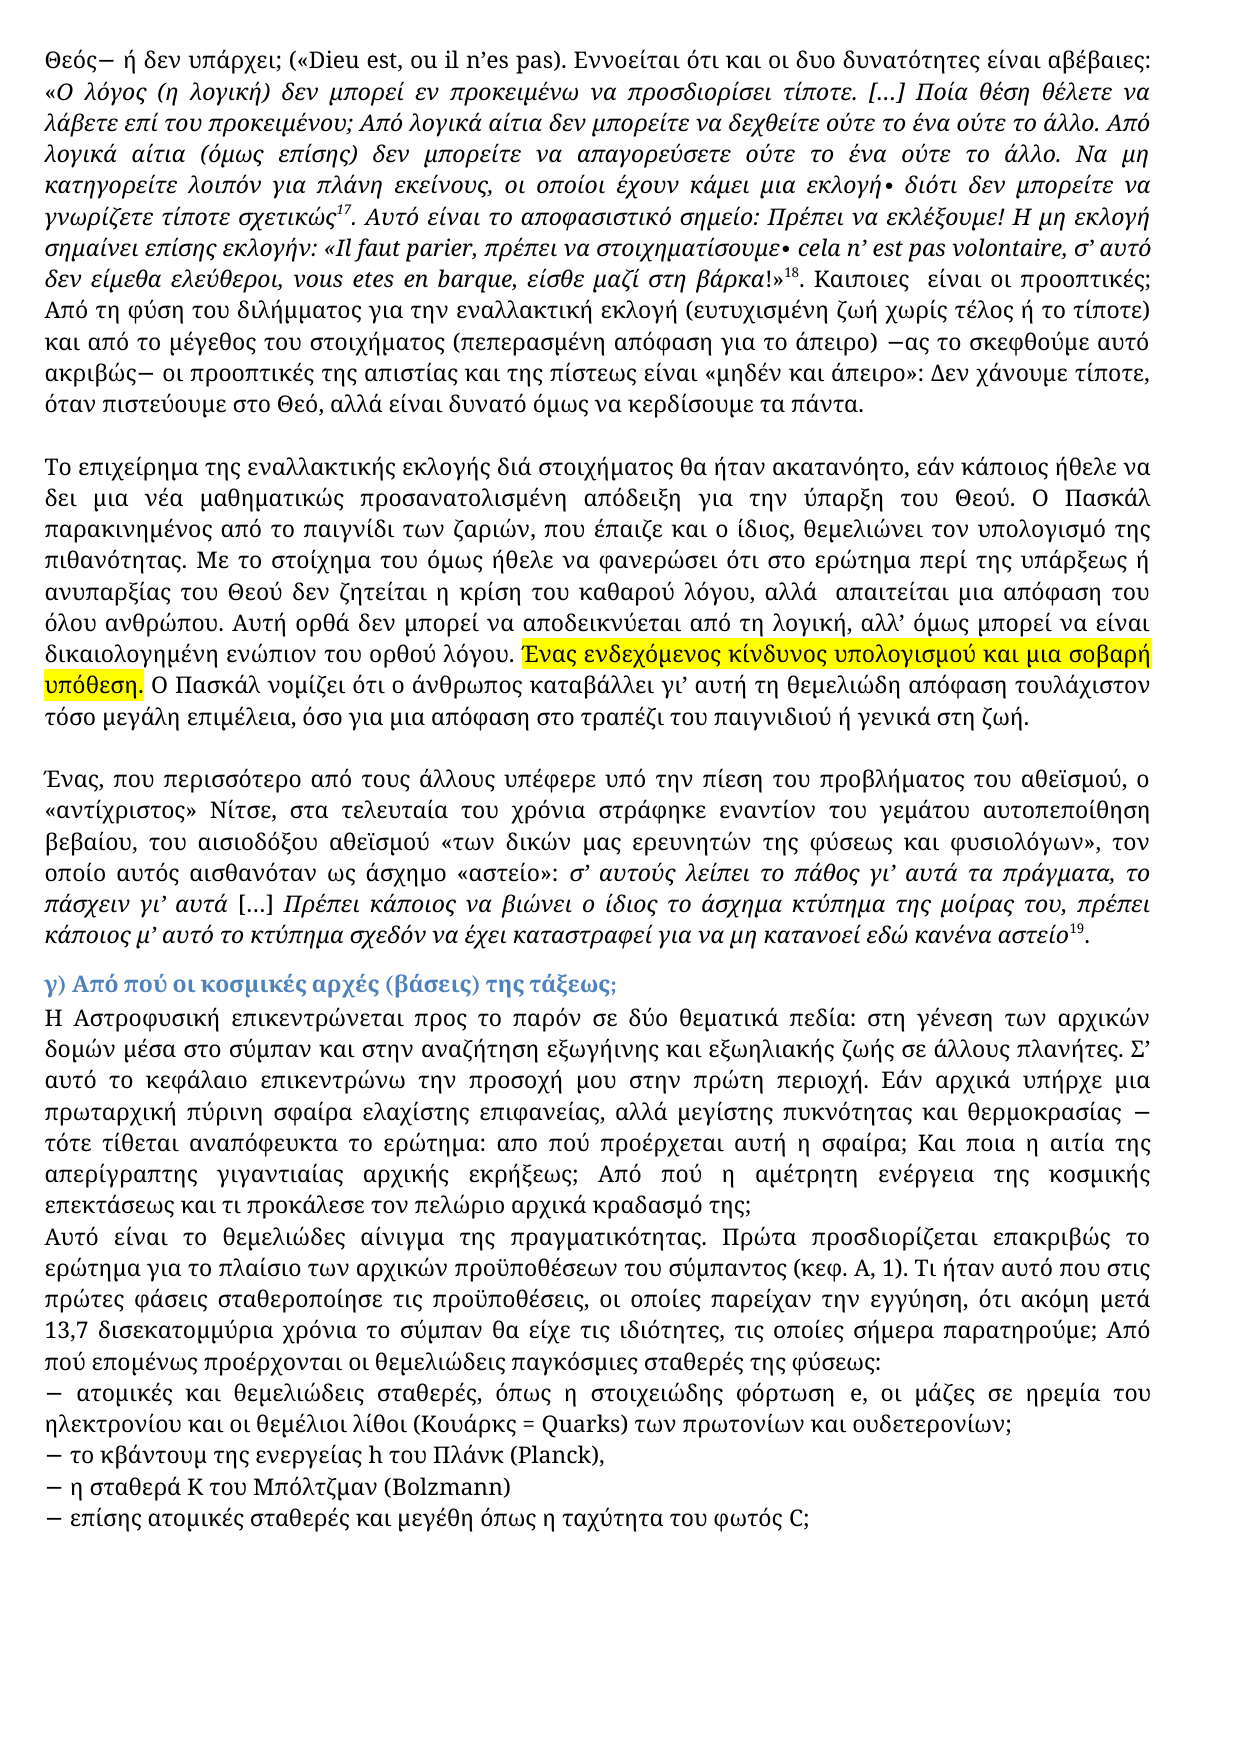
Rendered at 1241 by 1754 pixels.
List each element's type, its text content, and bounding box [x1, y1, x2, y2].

text − η σταθερά Κ του Μπόλτζμαν (Bolzmann) [44, 1470, 1152, 1502]
text Το επιχείρημα της εναλλακτικής εκλογής διά στοιχήματος θα ήταν ακατανόητο, εάν κάποιος ήθελε να δει μια νέα μαθηματικώς προσανατολισμένη απόδειξη για την ύπαρξη του Θεού. Ο Πασκάλ παρακινημένος από το παιγνίδι των ζαριών, που έπαιζε και ο ίδιος, θεμελιώνει τον υπολογισμό της πιθανότητας. Με το στοίχημα του όμως ήθελε να φανερώσει ότι στο ερώτημα περί της υπάρξεως ή ανυπαρξίας του Θεού δεν ζητείται η κρίση του καθαρού λόγου, αλλά απαιτείται μια απόφαση του όλου ανθρώπου. Αυτή ορθά δεν μπορεί να αποδεικνύεται από τη λογική, αλλ’ όμως μπορεί να είναι δικαιολογημένη ενώπιον του ορθού λόγου. Ένας ενδεχόμενος κίνδυνος υπολογισμού και μια σοβαρή υπόθεση. Ο Πασκάλ νομίζει ότι ο άνθρωπος καταβάλλει γι’ αυτή τη θεμελιώδη απόφαση τουλάχιστον τόσο μεγάλη επιμέλεια, όσο για μια απόφαση στο τραπέζι του παιγνιδιού ή γενικά στη ζωή. [44, 451, 1152, 732]
text Η Αστροφυσική επικεντρώνεται προς το παρόν σε δύο θεματικά πεδία: στη γένεση των αρχικών δομών μέσα στο σύμπαν και στην αναζήτηση εξωγήινης και εξωηλιακής ζωής σε άλλους πλανήτες. Σ’ αυτό το κεφάλαιο επικεντρώνω την προσοχή μου στην πρώτη περιοχή. Εάν αρχικά υπήρχε μια πρωταρχική πύρινη σφαίρα ελαχίστης επιφανείας, αλλά μεγίστης πυκνότητας και θερμοκρασίας − τότε τίθεται αναπόφευκτα το ερώτημα: απο πού προέρχεται αυτή η σφαίρα; Και ποια η αιτία της απερίγραπτης γιγαντιαίας αρχικής εκρήξεως; Από πού η αμέτρητη ενέργεια της κοσμικής επεκτάσεως και τι προκάλεσε τον πελώριο αρχικά κραδασμό της; [44, 1002, 1152, 1220]
subtitle γ) Από πού οι κοσμικές αρχές (βάσεις) της τάξεως; [44, 971, 1152, 998]
text Αυτό είναι το θεμελιώδες αίνιγμα της πραγματικότητας. Πρώτα προσδιορίζεται επακριβώς το ερώτημα για το πλαίσιο των αρχικών προϋποθέσεων του σύμπαντος (κεφ. Α, 1). Τι ήταν αυτό που στις πρώτες φάσεις σταθεροποίησε τις προϋποθέσεις, οι οποίες παρείχαν την εγγύηση, ότι ακόμη μετά 13,7 δισεκατομμύρια χρόνια το σύμπαν θα είχε τις ιδιότητες, τις οποίες σήμερα παρατηρούμε; Από πού επομένως προέρχονται οι θεμελιώδεις παγκόσμιες σταθερές της φύσεως: [44, 1220, 1152, 1377]
text − επίσης ατομικές σταθερές και μεγέθη όπως η ταχύτητα του φωτός C; [44, 1502, 1152, 1533]
text − ατομικές και θεμελιώδεις σταθερές, όπως η στοιχειώδης φόρτωση e, οι μάζες σε ηρεμία του ηλεκτρονίου και οι θεμέλιοι λίθοι (Κουάρκς = Quarks) των πρωτονίων και ουδετερονίων; [44, 1377, 1152, 1439]
text − το κβάντουμ της ενεργείας h του Πλάνκ (Planck), [44, 1439, 1152, 1470]
text Ένας, που περισσότερο από τους άλλους υπέφερε υπό την πίεση του προβλήματος του αθεϊσμού, ο «αντίχριστος» Νίτσε, στα τελευταία του χρόνια στράφηκε εναντίον του γεμάτου αυτοπεποίθηση βεβαίου, του αισιοδόξου αθεϊσμού «των δικών μας ερευνητών της φύσεως και φυσιολόγων», τον οποίο αυτός αισθανόταν ως άσχημο «αστείο»: σ’ αυτούς λείπει το πάθος γι’ αυτά τα πράγματα, το πάσχειν γι’ αυτά […] Πρέπει κάποιος να βιώνει ο ίδιος το άσχημα κτύπημα της μοίρας του, πρέπει κάποιος μ’ αυτό το κτύπημα σχεδόν να έχει καταστραφεί για να μη κατανοεί εδώ κανένα αστείο19. [44, 763, 1152, 951]
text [44, 44, 1152, 419]
